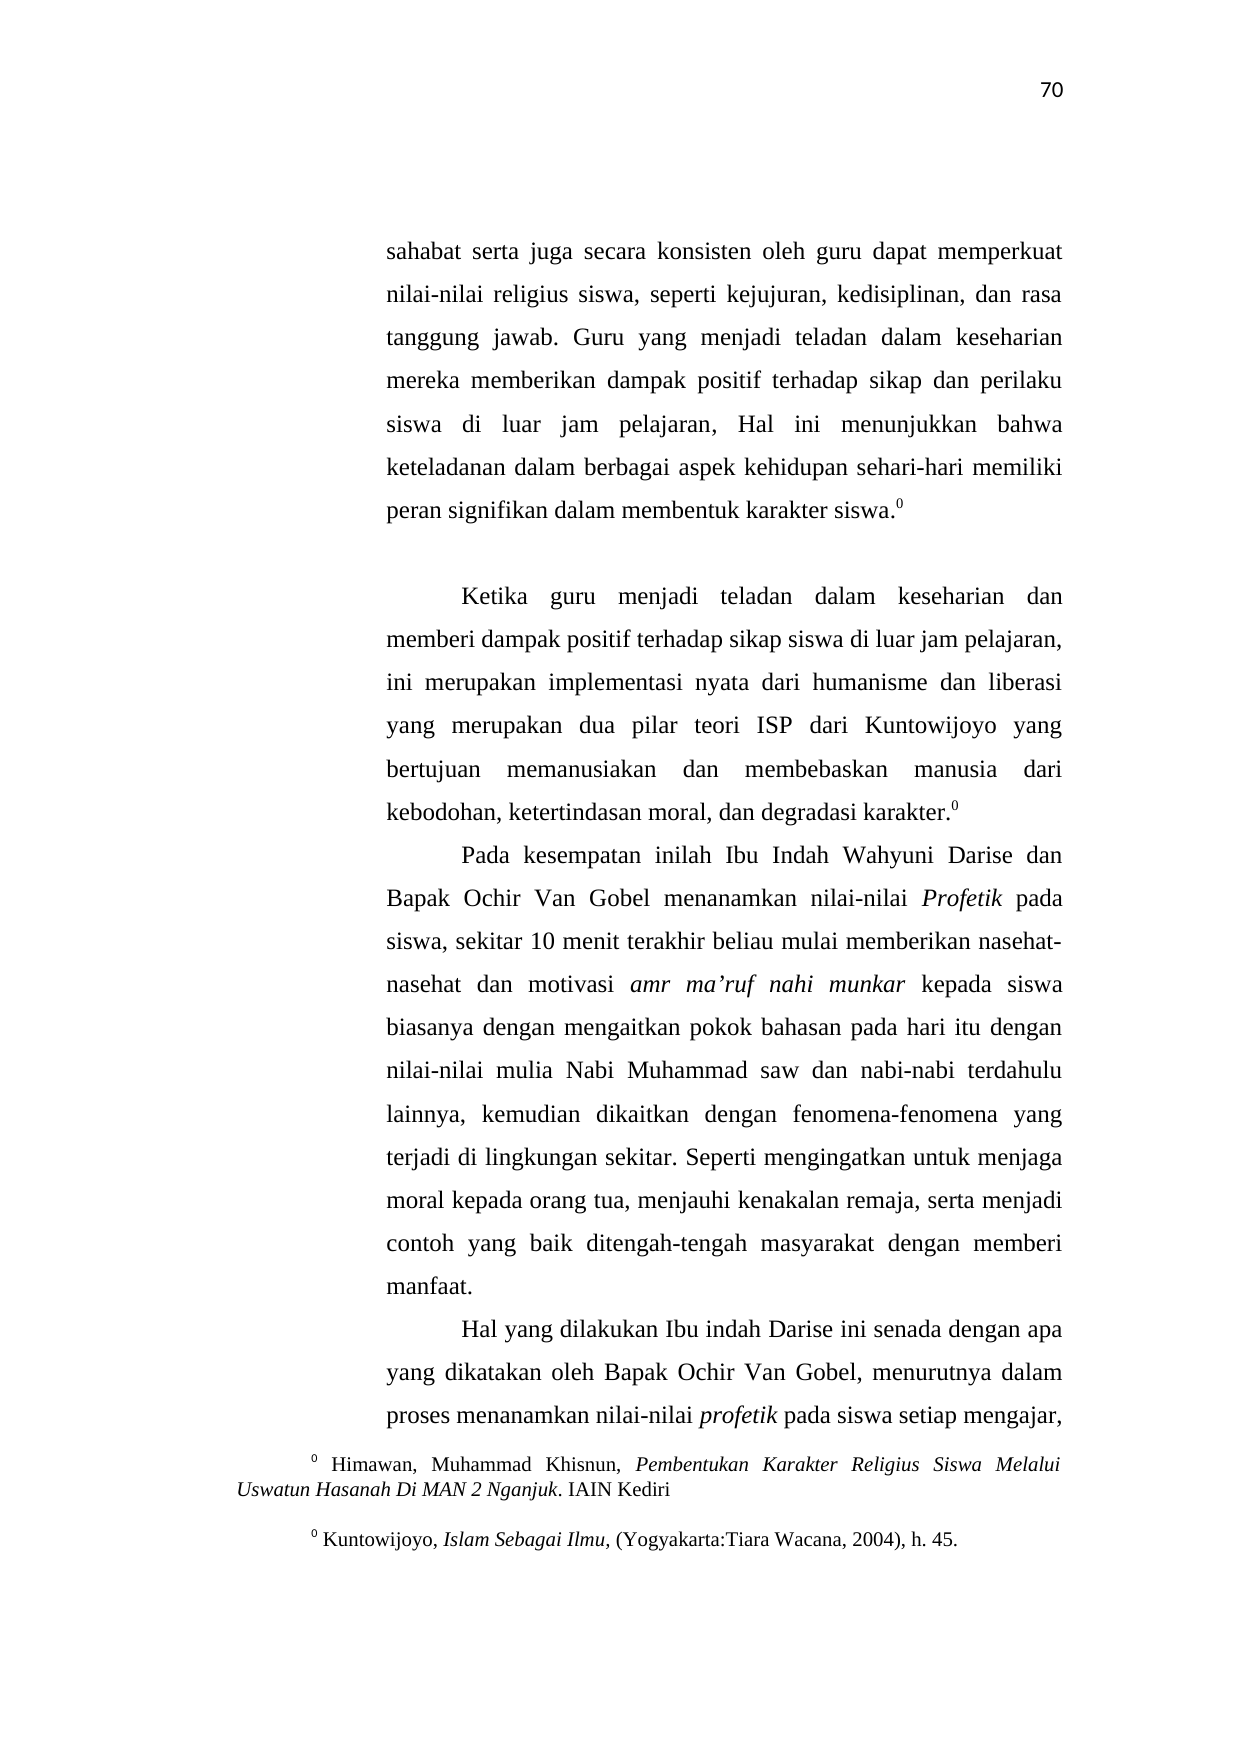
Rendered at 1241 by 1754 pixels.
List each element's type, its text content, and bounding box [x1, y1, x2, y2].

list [386, 236, 1063, 524]
list Ketika guru menjadi teladan dalam keseharian dan memberi dampak positif terhadap sikap siswa di luar jam pelajaran, ini merupakan implementasi nyata dari humanisme dan liberasi yang merupakan dua pilar teori ISP dari Kuntowijoyo yang bertujuan memanusiakan dan membebaskan manusia dari kebodohan, ketertindasan moral, dan degradasi karakter. [386, 581, 1063, 826]
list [386, 1314, 1063, 1429]
list Pada kesempatan inilah Ibu Indah Wahyuni Darise dan Bapak Ochir Van Gobel menanamkan nilai-nilai Profetik pada siswa, sekitar 10 menit terakhir beliau mulai memberikan nasehat-nasehat dan motivasi amr ma’ruf nahi munkar kepada siswa biasanya dengan mengaitkan pokok bahasan pada hari itu dengan nilai-nilai mulia Nabi Muhammad saw dan nabi-nabi terdahulu lainnya, kemudian dikaitkan dengan fenomena-fenomena yang terjadi di lingkungan sekitar. Seperti mengingatkan untuk menjaga moral kepada orang tua, menjauhi kenakalan remaja, serta menjadi contoh yang baik ditengah-tengah masyarakat dengan memberi manfaat. [386, 840, 1063, 1300]
